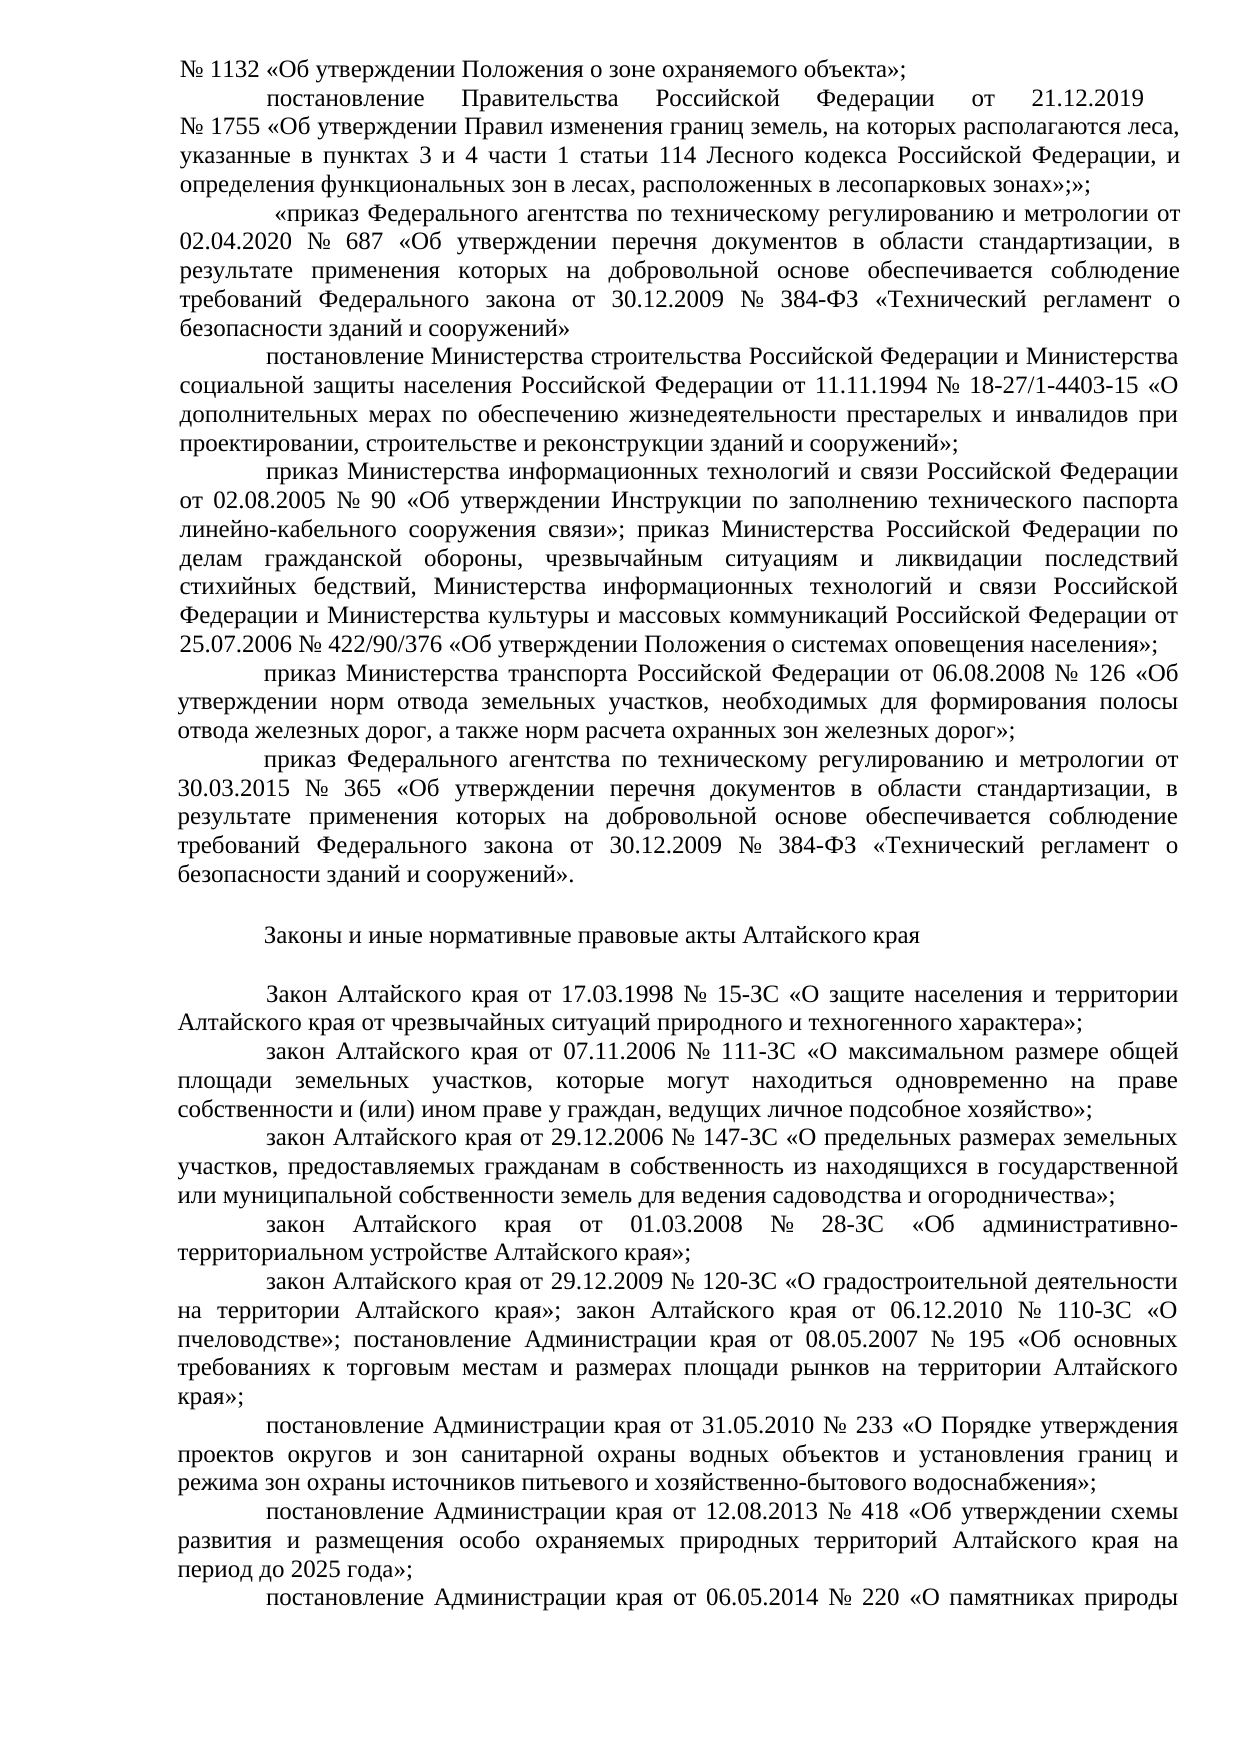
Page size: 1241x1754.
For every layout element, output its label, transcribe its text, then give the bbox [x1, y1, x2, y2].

text Закон Алтайского края от 17.03.1998 № 15-ЗС «О защите населения и территории Алтайского края от чрезвычайных ситуаций природного и техногенного характера»; [177, 979, 1179, 1036]
text постановление Министерства строительства Российской Федерации и Министерства социальной защиты населения Российской Федерации от 11.11.1994 № 18-27/1-4403-15 «О дополнительных мерах по обеспечению жизнедеятельности престарелых и инвалидов при проектировании, строительстве и реконструкции зданий и сооружений»; [179, 341, 1179, 456]
text Законы и иные нормативные правовые акты Алтайского края [177, 916, 1179, 950]
text закон Алтайского края от 29.12.2009 № 120-ЗС «О градостроительной деятельности на территории Алтайского края»; закон Алтайского края от 06.12.2010 № 110-ЗС «О пчеловодстве»; постановление Администрации края от 08.05.2007 № 195 «Об основных требованиях к торговым местам и размерах площади рынков на территории Алтайского края»; [177, 1266, 1179, 1410]
text приказ Федерального агентства по техническому регулированию и метрологии от 30.03.2015 № 365 «Об утверждении перечня документов в области стандартизации, в результате применения которых на добровольной основе обеспечивается соблюдение требований Федерального закона от 30.12.2009 № 384-ФЗ «Технический регламент о безопасности зданий и сооружений». [177, 744, 1179, 888]
text постановление Администрации края от 31.05.2010 № 233 «О Порядке утверждения проектов округов и зон санитарной охраны водных объектов и установления границ и режима зон охраны источников питьевого и хозяйственно-бытового водоснабжения»; [177, 1410, 1179, 1496]
text постановление Правительства Российской Федерации от 21.12.2019 № 1755 «Об утверждении Правил изменения границ земель, на которых располагаются леса, указанные в пунктах 3 и 4 части 1 статьи 114 Лесного кодекса Российской Федерации, и определения функциональных зон в лесах, расположенных в лесопарковых зонах»;»; [179, 83, 1181, 198]
text закон Алтайского края от 29.12.2006 № 147-ЗС «О предельных размерах земельных участков, предоставляемых гражданам в собственность из находящихся в государственной или муниципальной собственности земель для ведения садоводства и огородничества»; [177, 1122, 1179, 1209]
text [177, 1582, 1179, 1611]
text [179, 54, 1181, 83]
text «приказ Федерального агентства по техническому регулированию и метрологии от 02.04.2020 № 687 «Об утверждении перечня документов в области стандартизации, в результате применения которых на добровольной основе обеспечивается соблюдение требований Федерального закона от 30.12.2009 № 384-ФЗ «Технический регламент о безопасности зданий и сооружений» [179, 198, 1181, 341]
text приказ Министерства транспорта Российской Федерации от 06.08.2008 № 126 «Об утверждении норм отвода земельных участков, необходимых для формирования полосы отвода железных дорог, а также норм расчета охранных зон железных дорог»; [177, 658, 1179, 744]
text закон Алтайского края от 01.03.2008 № 28-ЗС «Об административно-территориальном устройстве Алтайского края»; [177, 1209, 1179, 1266]
text постановление Администрации края от 12.08.2013 № 418 «Об утверждении схемы развития и размещения особо охраняемых природных территорий Алтайского края на период до 2025 года»; [177, 1496, 1179, 1582]
text приказ Министерства информационных технологий и связи Российской Федерации от 02.08.2005 № 90 «Об утверждении Инструкции по заполнению технического паспорта линейно-кабельного сооружения связи»; приказ Министерства Российской Федерации по делам гражданской обороны, чрезвычайным ситуациям и ликвидации последствий стихийных бедствий, Министерства информационных технологий и связи Российской Федерации и Министерства культуры и массовых коммуникаций Российской Федерации от 25.07.2006 № 422/90/376 «Об утверждении Положения о системах оповещения населения»; [179, 456, 1179, 658]
text закон Алтайского края от 07.11.2006 № 111-ЗС «О максимальном размере общей площади земельных участков, которые могут находиться одновременно на праве собственности и (или) ином праве у граждан, ведущих личное подсобное хозяйство»; [177, 1036, 1179, 1122]
